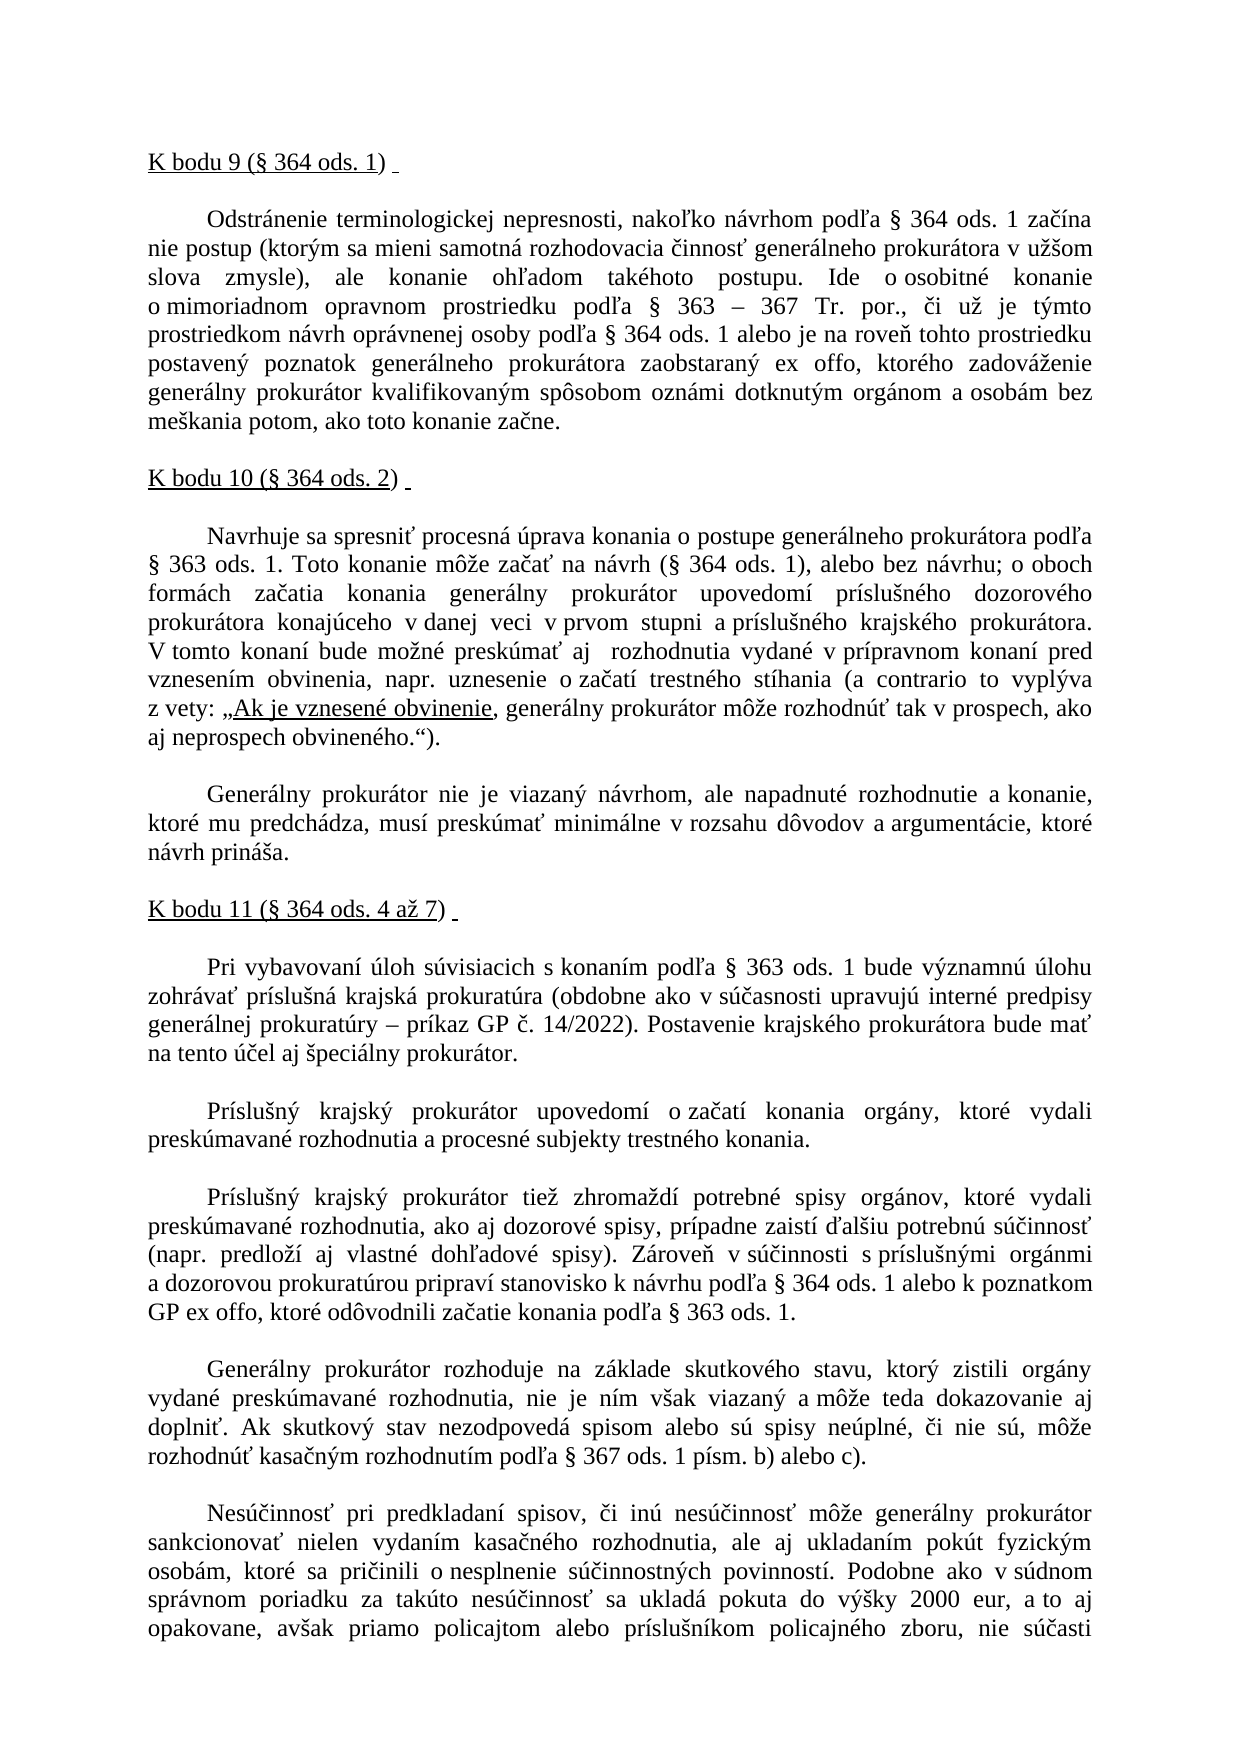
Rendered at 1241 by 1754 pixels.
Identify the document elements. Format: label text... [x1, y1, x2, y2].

text K bodu 10 (§ 364 ods. 2) [148, 463, 1093, 492]
text Generálny prokurátor rozhoduje na základe skutkového stavu, ktorý zistili orgány vydané preskúmavané rozhodnutia, nie je ním však viazaný a môže teda dokazovanie aj doplniť. Ak skutkový stav nezodpovedá spisom alebo sú spisy neúplné, či nie sú, môže rozhodnúť kasačným rozhodnutím podľa § 367 ods. 1 písm. b) alebo c). [148, 1354, 1093, 1469]
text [148, 1498, 1093, 1642]
text K bodu 11 (§ 364 ods. 4 až 7) [148, 894, 1093, 923]
text Generálny prokurátor nie je viazaný návrhom, ale napadnuté rozhodnutie a konanie, ktoré mu predchádza, musí preskúmať minimálne v rozsahu dôvodov a argumentácie, ktoré návrh prináša. [148, 779, 1093, 866]
text Odstránenie terminologickej nepresnosti, nakoľko návrhom podľa § 364 ods. 1 začína nie postup (ktorým sa mieni samotná rozhodovacia činnosť generálneho prokurátora v užšom slova zmysle), ale konanie ohľadom takéhoto postupu. Ide o osobitné konanie o mimoriadnom opravnom prostriedku podľa § 363 – 367 Tr. por., či už je týmto prostriedkom návrh oprávnenej osoby podľa § 364 ods. 1 alebo je na roveň tohto prostriedku postavený poznatok generálneho prokurátora zaobstaraný ex offo, ktorého zadováženie generálny prokurátor kvalifikovaným spôsobom oznámi dotknutým orgánom a osobám bez meškania potom, ako toto konanie začne. [148, 204, 1093, 434]
text K bodu 9 (§ 364 ods. 1) [148, 147, 1093, 176]
text Príslušný krajský prokurátor upovedomí o začatí konania orgány, ktoré vydali preskúmavané rozhodnutia a procesné subjekty trestného konania. [148, 1096, 1093, 1153]
text Príslušný krajský prokurátor tiež zhromaždí potrebné spisy orgánov, ktoré vydali preskúmavané rozhodnutia, ako aj dozorové spisy, prípadne zaistí ďalšiu potrebnú súčinnosť (napr. predloží aj vlastné dohľadové spisy). Zároveň v súčinnosti s príslušnými orgánmi a dozorovou prokuratúrou pripraví stanovisko k návrhu podľa § 364 ods. 1 alebo k poznatkom GP ex offo, ktoré odôvodnili začatie konania podľa § 363 ods. 1. [148, 1182, 1093, 1326]
text Navrhuje sa spresniť procesná úprava konania o postupe generálneho prokurátora podľa § 363 ods. 1. Toto konanie môže začať na návrh (§ 364 ods. 1), alebo bez návrhu; o oboch formách začatia konania generálny prokurátor upovedomí príslušného dozorového prokurátora konajúceho v danej veci v prvom stupni a príslušného krajského prokurátora. V tomto konaní bude možné preskúmať aj rozhodnutia vydané v prípravnom konaní pred vznesením obvinenia, napr. uznesenie o začatí trestného stíhania (a contrario to vyplýva z vety: „Ak je vznesené obvinenie, generálny prokurátor môže rozhodnúť tak v prospech, ako aj neprospech obvineného.“). [148, 521, 1093, 751]
text Pri vybavovaní úloh súvisiacich s konaním podľa § 363 ods. 1 bude významnú úlohu zohrávať príslušná krajská prokuratúra (obdobne ako v súčasnosti upravujú interné predpisy generálnej prokuratúry – príkaz GP č. 14/2022). Postavenie krajského prokurátora bude mať na tento účel aj špeciálny prokurátor. [148, 952, 1093, 1067]
